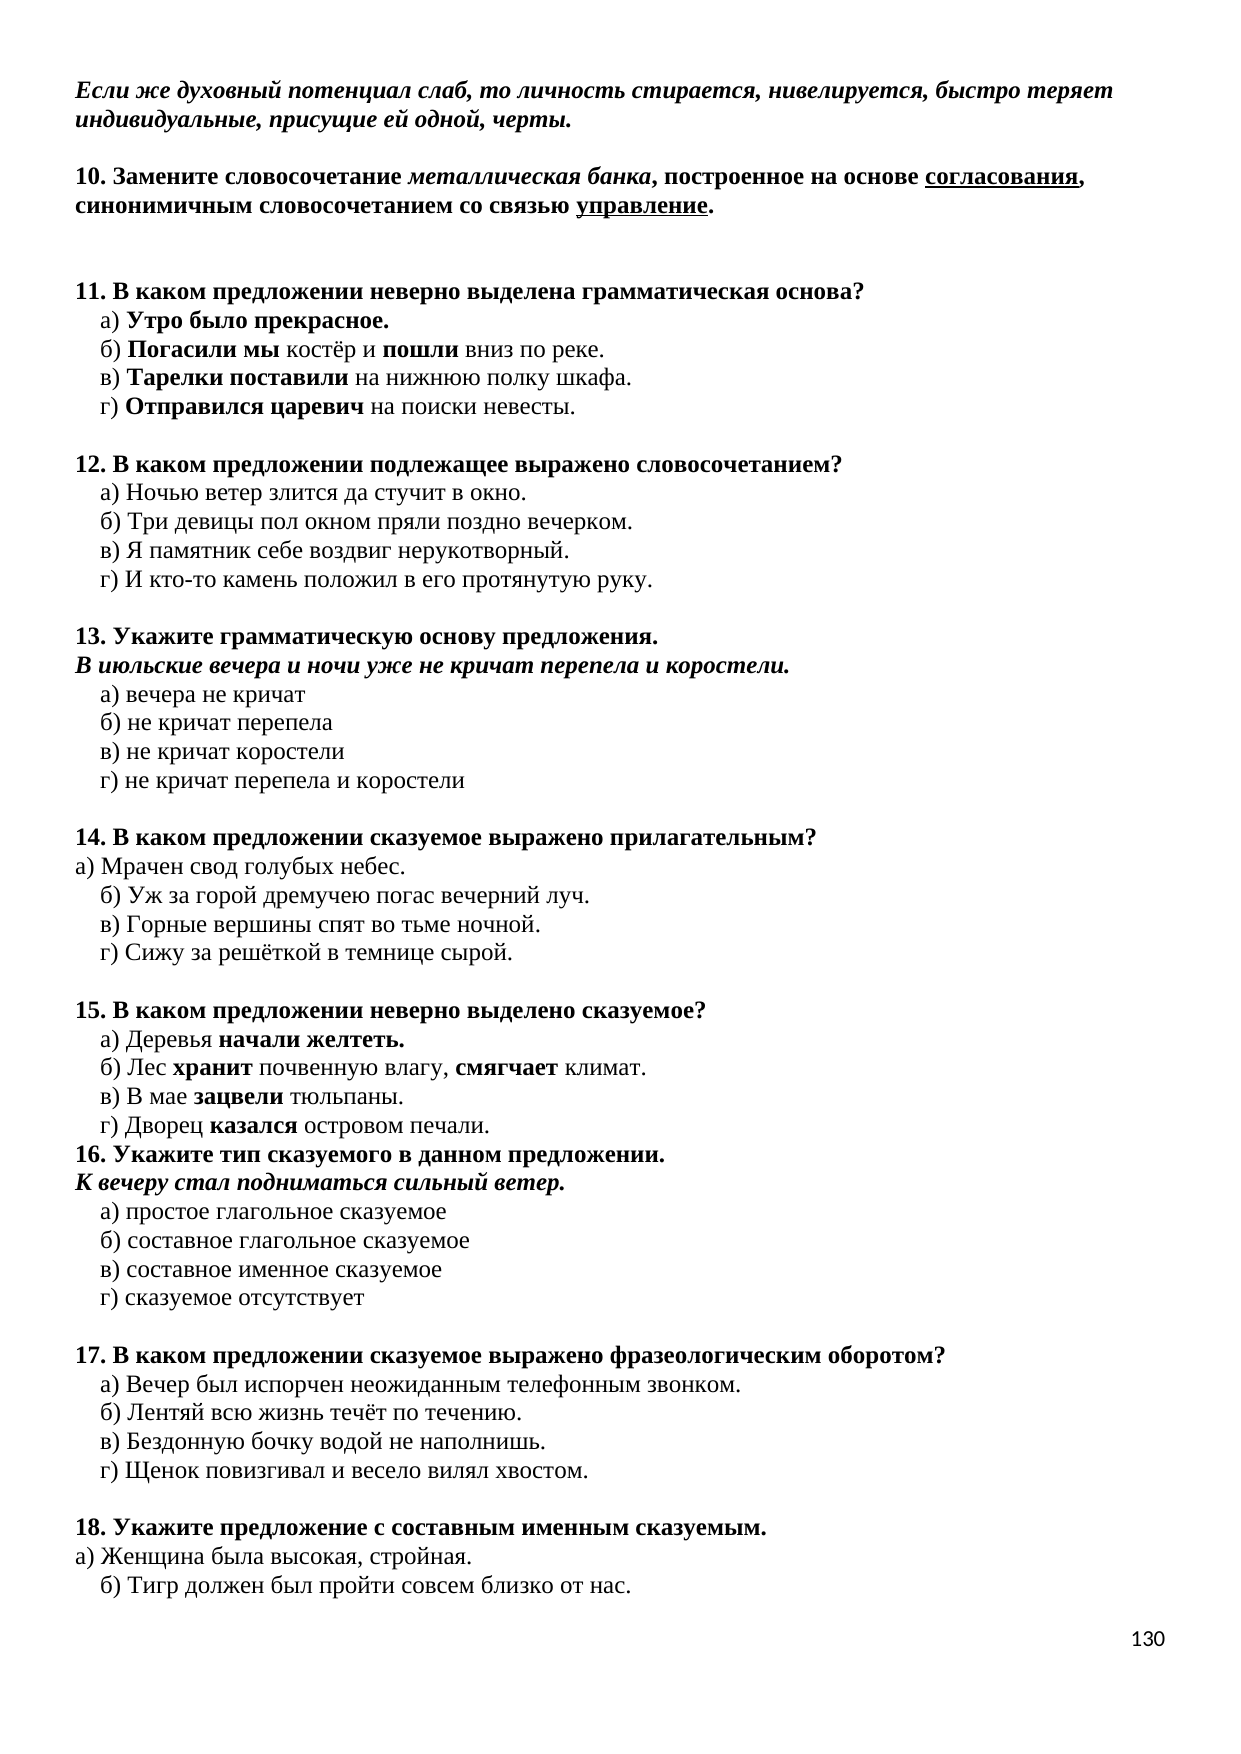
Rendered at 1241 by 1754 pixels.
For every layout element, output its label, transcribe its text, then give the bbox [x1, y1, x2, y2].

text а) Вечер был испорчен неожиданным телефонным звонком. [75, 1369, 1165, 1397]
text г) сказуемое отсутствует [75, 1282, 1165, 1311]
text а) Утро было прекрасное. [75, 305, 1165, 334]
text Если же духовный потенциал слаб, то личность стирается, нивелируется, быстро теряет индивидуальные, присущие ей одной, черты. [75, 75, 1165, 132]
text 13. Укажите грамматическую основу предложения. [75, 621, 1165, 650]
text в) составное именное сказуемое [75, 1254, 1165, 1282]
text в) Бездонную бочку водой не наполнишь. [75, 1426, 1165, 1455]
text в) Я памятник себе воздвиг нерукотворный. [75, 535, 1165, 564]
text В июльские вечера и ночи уже не кричат перепела и коростели. [75, 650, 1165, 679]
text б) Тигр должен был пройти совсем близко от нас. [75, 1570, 1165, 1599]
text б) Уж за горой дремучею погас вечерний луч. [75, 880, 1165, 909]
text 12. В каком предложении подлежащее выражено словосочетанием? [75, 449, 1165, 477]
text г) Отправился царевич на поиски невесты. [75, 391, 1165, 420]
text в) Тарелки поставили на нижнюю полку шкафа. [75, 362, 1165, 391]
text в) не кричат коростели [75, 736, 1165, 765]
text 10. Замените словосочетание металлическая банка, построенное на основе согласования, синонимичным словосочетанием со связью управление. [75, 161, 1165, 219]
text г) не кричат перепела и коростели [75, 765, 1165, 794]
text 15. В каком предложении неверно выделено сказуемое? [75, 995, 1165, 1024]
text 16. Укажите тип сказуемого в данном предложении. [75, 1139, 1165, 1167]
text а) Ночью ветер злится да стучит в окно. [75, 477, 1165, 506]
text а) Женщина была высокая, стройная. [75, 1541, 1165, 1570]
text в) Горные вершины спят во тьме ночной. [75, 909, 1165, 937]
text а) Деревья начали желтеть. [75, 1024, 1165, 1052]
text 14. В каком предложении сказуемое выражено прилагательным? [75, 822, 1165, 851]
text 11. В каком предложении неверно выделена грамматическая основа? [75, 276, 1165, 305]
text а) вечера не кричат [75, 679, 1165, 707]
text б) Погасили мы костёр и пошли вниз по реке. [75, 334, 1165, 362]
text 18. Укажите предложение с составным именным сказуемым. [75, 1512, 1165, 1541]
text г) Щенок повизгивал и весело вилял хвостом. [75, 1455, 1165, 1484]
text К вечеру стал подниматься сильный ветер. [75, 1167, 1165, 1196]
text б) Три девицы пол окном пряли поздно вечерком. [75, 506, 1165, 535]
text б) Лентяй всю жизнь течёт по течению. [75, 1397, 1165, 1426]
text г) Дворец казался островом печали. [75, 1110, 1165, 1139]
text а) простое глагольное сказуемое [75, 1196, 1165, 1225]
text а) Мрачен свод голубых небес. [75, 851, 1165, 880]
text б) Лес хранит почвенную влагу, смягчает климат. [75, 1052, 1165, 1081]
text в) В мае зацвели тюльпаны. [75, 1081, 1165, 1110]
text г) Сижу за решёткой в темнице сырой. [75, 937, 1165, 966]
text 17. В каком предложении сказуемое выражено фразеологическим оборотом? [75, 1340, 1165, 1369]
text г) И кто-то камень положил в его протянутую руку. [75, 564, 1165, 592]
text б) составное глагольное сказуемое [75, 1225, 1165, 1254]
text б) не кричат перепела [75, 707, 1165, 736]
